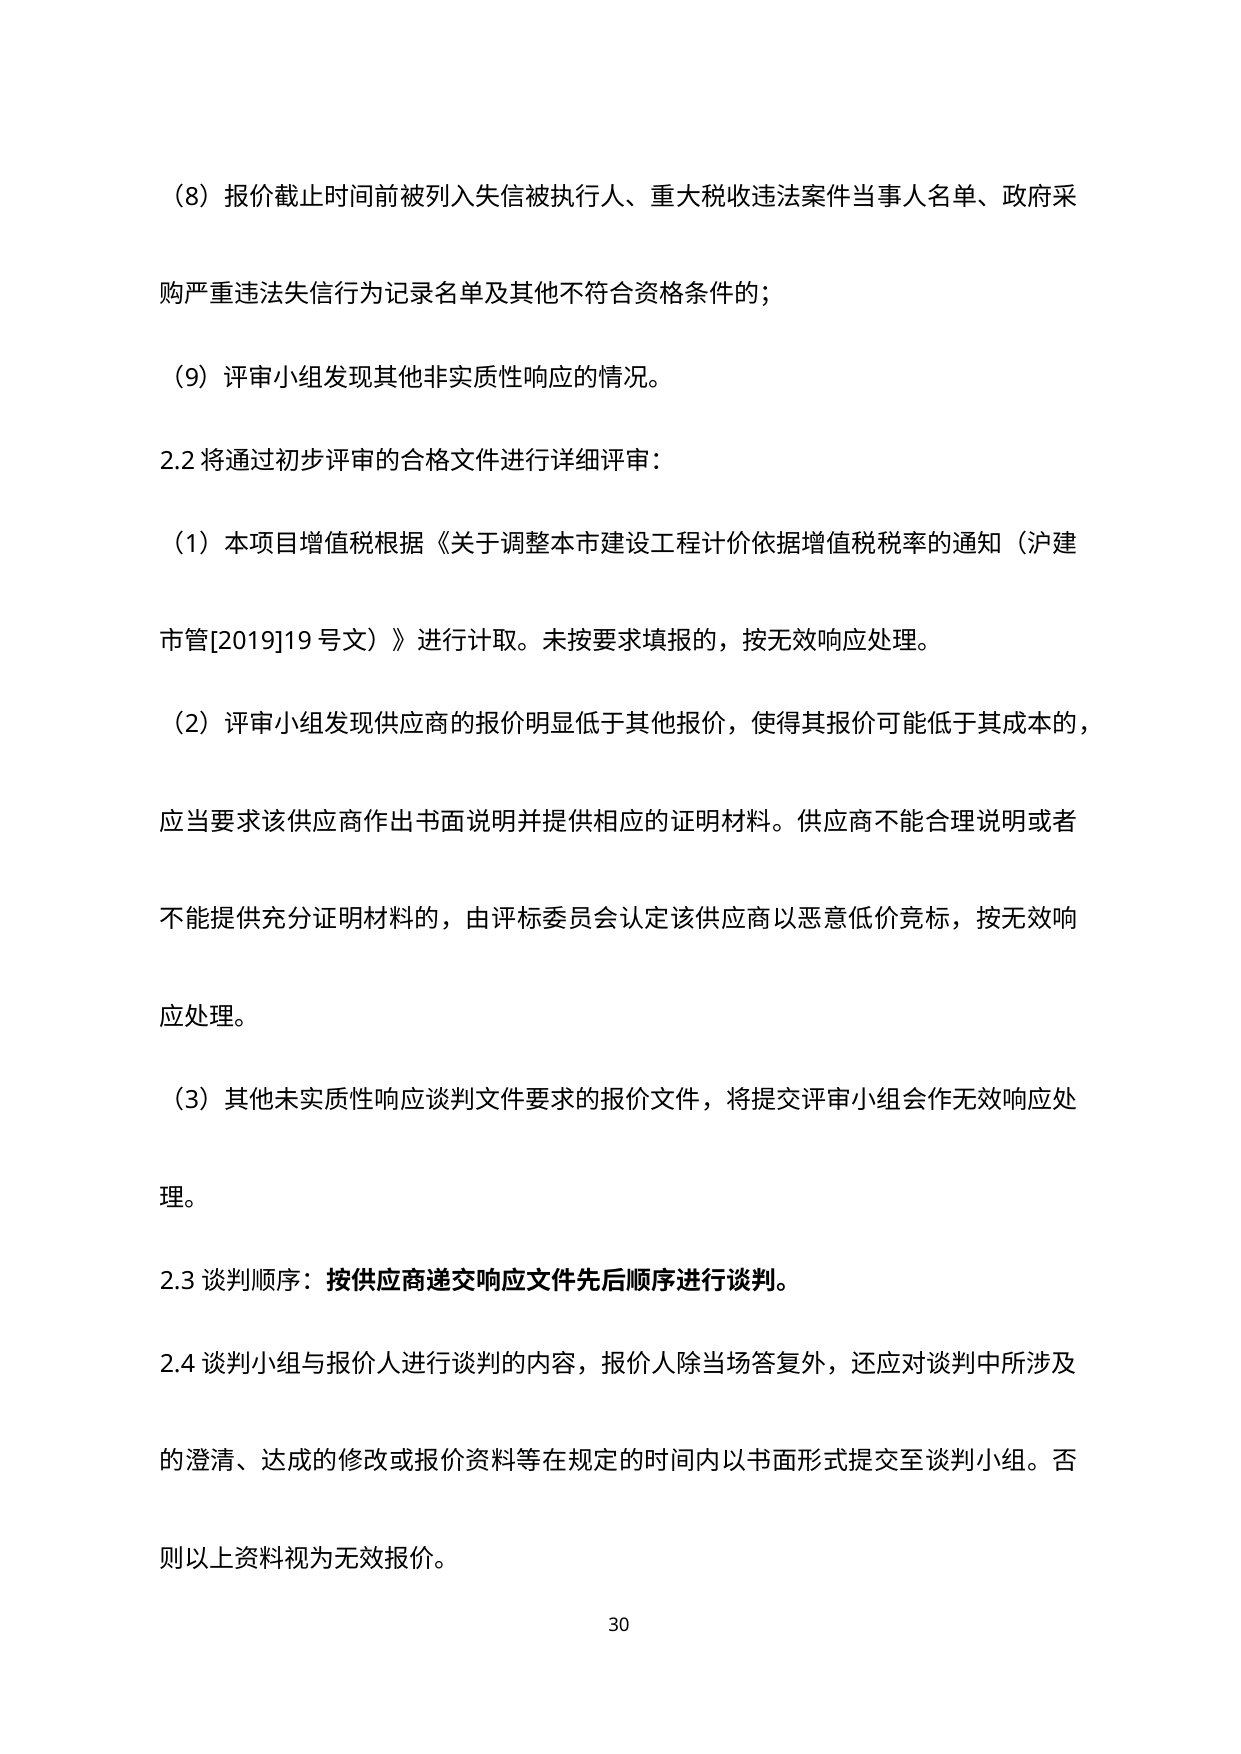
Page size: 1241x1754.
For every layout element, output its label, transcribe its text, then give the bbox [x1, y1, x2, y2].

text 2.2将通过初步评审的合格文件进行详细评审： [159, 426, 1078, 491]
text （1）本项目增值税根据《关于调整本市建设工程计价依据增值税税率的通知（沪建市管[2019]19号文）》进行计取。未按要求填报的，按无效响应处理。 [159, 509, 1078, 671]
text （2）评审小组发现供应商的报价明显低于其他报价，使得其报价可能低于其成本的，应当要求该供应商作出书面说明并提供相应的证明材料。供应商不能合理说明或者不能提供充分证明材料的，由评标委员会认定该供应商以恶意低价竞标，按无效响应处理。 [159, 689, 1078, 1047]
text 2.4 谈判小组与报价人进行谈判的内容，报价人除当场答复外，还应对谈判中所涉及的澄清、达成的修改或报价资料等在规定的时间内以书面形式提交至谈判小组。否则以上资料视为无效报价。 [159, 1329, 1078, 1589]
text （3）其他未实质性响应谈判文件要求的报价文件，将提交评审小组会作无效响应处理。 [159, 1065, 1078, 1228]
text （8）报价截止时间前被列入失信被执行人、重大税收违法案件当事人名单、政府采购严重违法失信行为记录名单及其他不符合资格条件的； [159, 162, 1078, 324]
text 2.3 谈判顺序：按供应商递交响应文件先后顺序进行谈判。 [159, 1246, 1078, 1311]
text （9）评审小组发现其他非实质性响应的情况。 [159, 343, 1078, 408]
